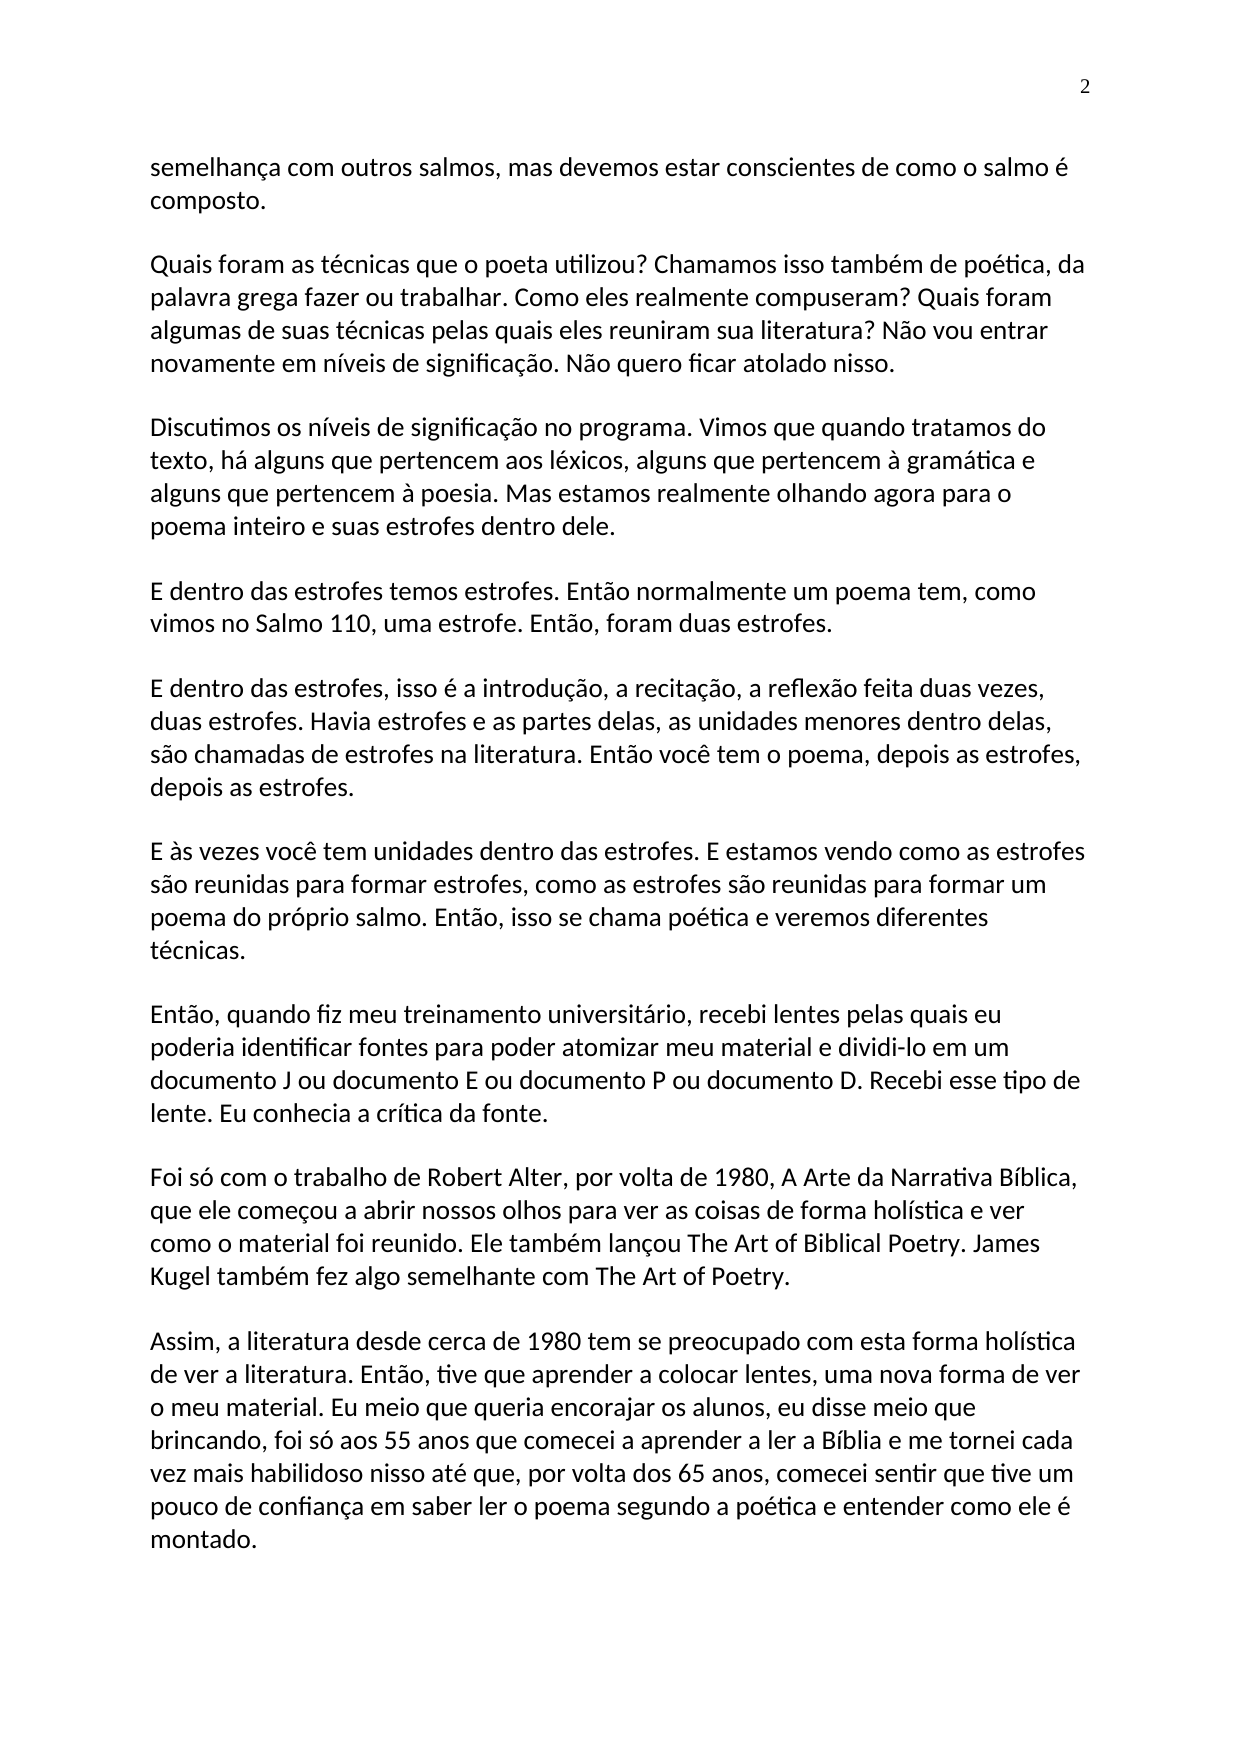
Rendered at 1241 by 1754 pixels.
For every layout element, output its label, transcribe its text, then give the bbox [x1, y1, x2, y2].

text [150, 150, 1090, 216]
text Então, quando fiz meu treinamento universitário, recebi lentes pelas quais eu poderia identificar fontes para poder atomizar meu material e dividi-lo em um documento J ou documento E ou documento P ou documento D. Recebi esse tipo de lente. Eu conhecia a crítica da fonte. [150, 997, 1090, 1129]
text E dentro das estrofes, isso é a introdução, a recitação, a reflexão feita duas vezes, duas estrofes. Havia estrofes e as partes delas, as unidades menores dentro delas, são chamadas de estrofes na literatura. Então você tem o poema, depois as estrofes, depois as estrofes. [150, 671, 1090, 803]
text Foi só com o trabalho de Robert Alter, por volta de 1980, A Arte da Narrativa Bíblica, que ele começou a abrir nossos olhos para ver as coisas de forma holística e ver como o material foi reunido. Ele também lançou The Art of Biblical Poetry. James Kugel também fez algo semelhante com The Art of Poetry. [150, 1161, 1090, 1293]
text E às vezes você tem unidades dentro das estrofes. E estamos vendo como as estrofes são reunidas para formar estrofes, como as estrofes são reunidas para formar um poema do próprio salmo. Então, isso se chama poética e veremos diferentes técnicas. [150, 834, 1090, 966]
text Assim, a literatura desde cerca de 1980 tem se preocupado com esta forma holística de ver a literatura. Então, tive que aprender a colocar lentes, uma nova forma de ver o meu material. Eu meio que queria encorajar os alunos, eu disse meio que brincando, foi só aos 55 anos que comecei a aprender a ler a Bíblia e me tornei cada vez mais habilidoso nisso até que, por volta dos 65 anos, comecei sentir que tive um pouco de confiança em saber ler o poema segundo a poética e entender como ele é montado. [150, 1324, 1090, 1555]
text Quais foram as técnicas que o poeta utilizou? Chamamos isso também de poética, da palavra grega fazer ou trabalhar. Como eles realmente compuseram? Quais foram algumas de suas técnicas pelas quais eles reuniram sua literatura? Não vou entrar novamente em níveis de significação. Não quero ficar atolado nisso. [150, 247, 1090, 379]
text Discutimos os níveis de significação no programa. Vimos que quando tratamos do texto, há alguns que pertencem aos léxicos, alguns que pertencem à gramática e alguns que pertencem à poesia. Mas estamos realmente olhando agora para o poema inteiro e suas estrofes dentro dele. [150, 410, 1090, 542]
text E dentro das estrofes temos estrofes. Então normalmente um poema tem, como vimos no Salmo 110, uma estrofe. Então, foram duas estrofes. [150, 574, 1090, 640]
